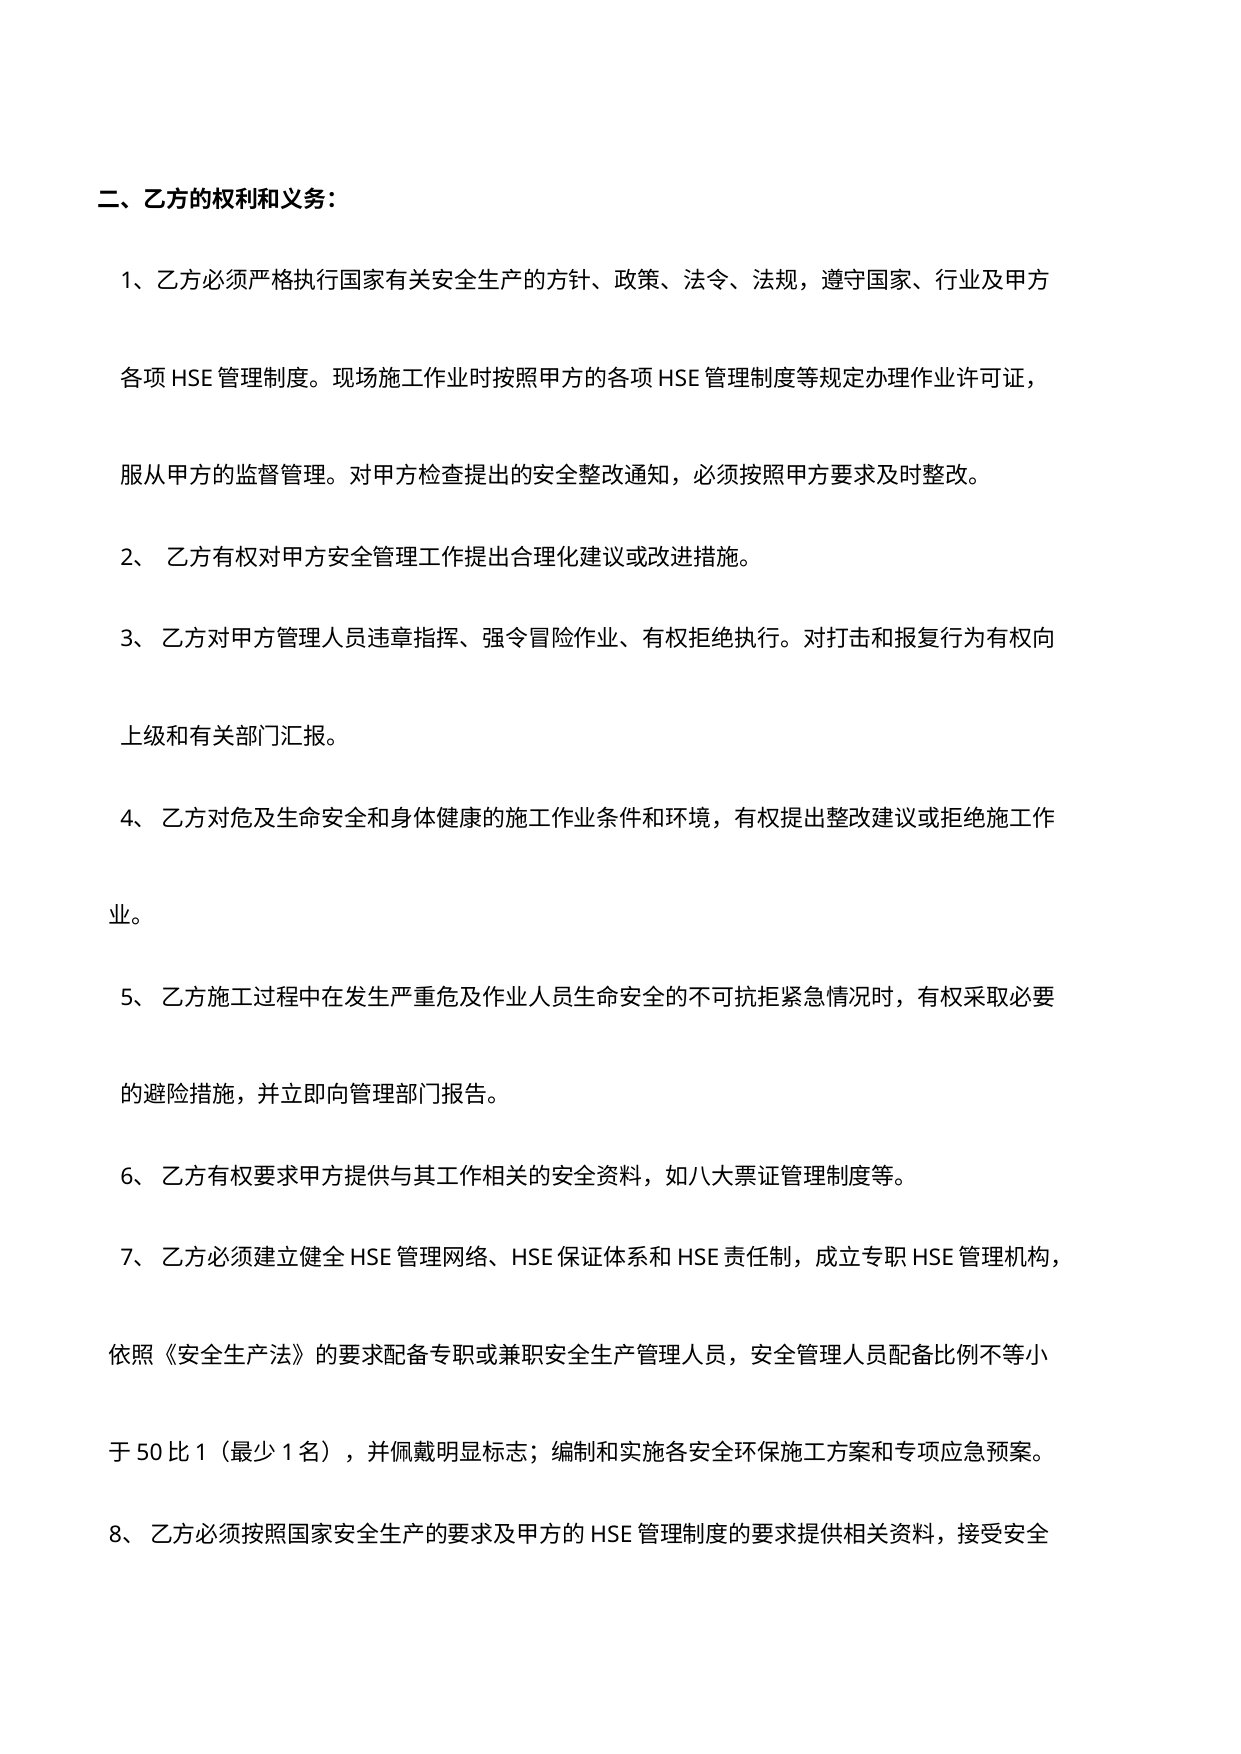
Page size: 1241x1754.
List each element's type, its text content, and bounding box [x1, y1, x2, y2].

text 7、 乙方必须建立健全HSE管理网络、HSE保证体系和HSE责任制，成立专职HSE管理机构，依照《安全生产法》的要求配备专职或兼职安全生产管理人员，安全管理人员配备比例不等小于50比1（最少1名），并佩戴明显标志；编制和实施各安全环保施工方案和专项应急预案。 [109, 1223, 1065, 1483]
text 2、 乙方有权对甲方安全管理工作提出合理化建议或改进措施。 [109, 523, 1065, 588]
text 5、 乙方施工过程中在发生严重危及作业人员生命安全的不可抗拒紧急情况时，有权采取必要的避险措施，并立即向管理部门报告。 [120, 963, 1065, 1125]
text 二、乙方的权利和义务： [97, 165, 1065, 230]
text 6、 乙方有权要求甲方提供与其工作相关的安全资料，如八大票证管理制度等。 [109, 1142, 1065, 1207]
text 1、乙方必须严格执行国家有关安全生产的方针、政策、法令、法规，遵守国家、行业及甲方各项HSE管理制度。现场施工作业时按照甲方的各项HSE管理制度等规定办理作业许可证，服从甲方的监督管理。对甲方检查提出的安全整改通知，必须按照甲方要求及时整改。 [120, 246, 1065, 506]
text 3、 乙方对甲方管理人员违章指挥、强令冒险作业、有权拒绝执行。对打击和报复行为有权向上级和有关部门汇报。 [120, 604, 1065, 767]
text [109, 1500, 1065, 1565]
text 4、 乙方对危及生命安全和身体健康的施工作业条件和环境，有权提出整改建议或拒绝施工作业。 [109, 783, 1065, 946]
